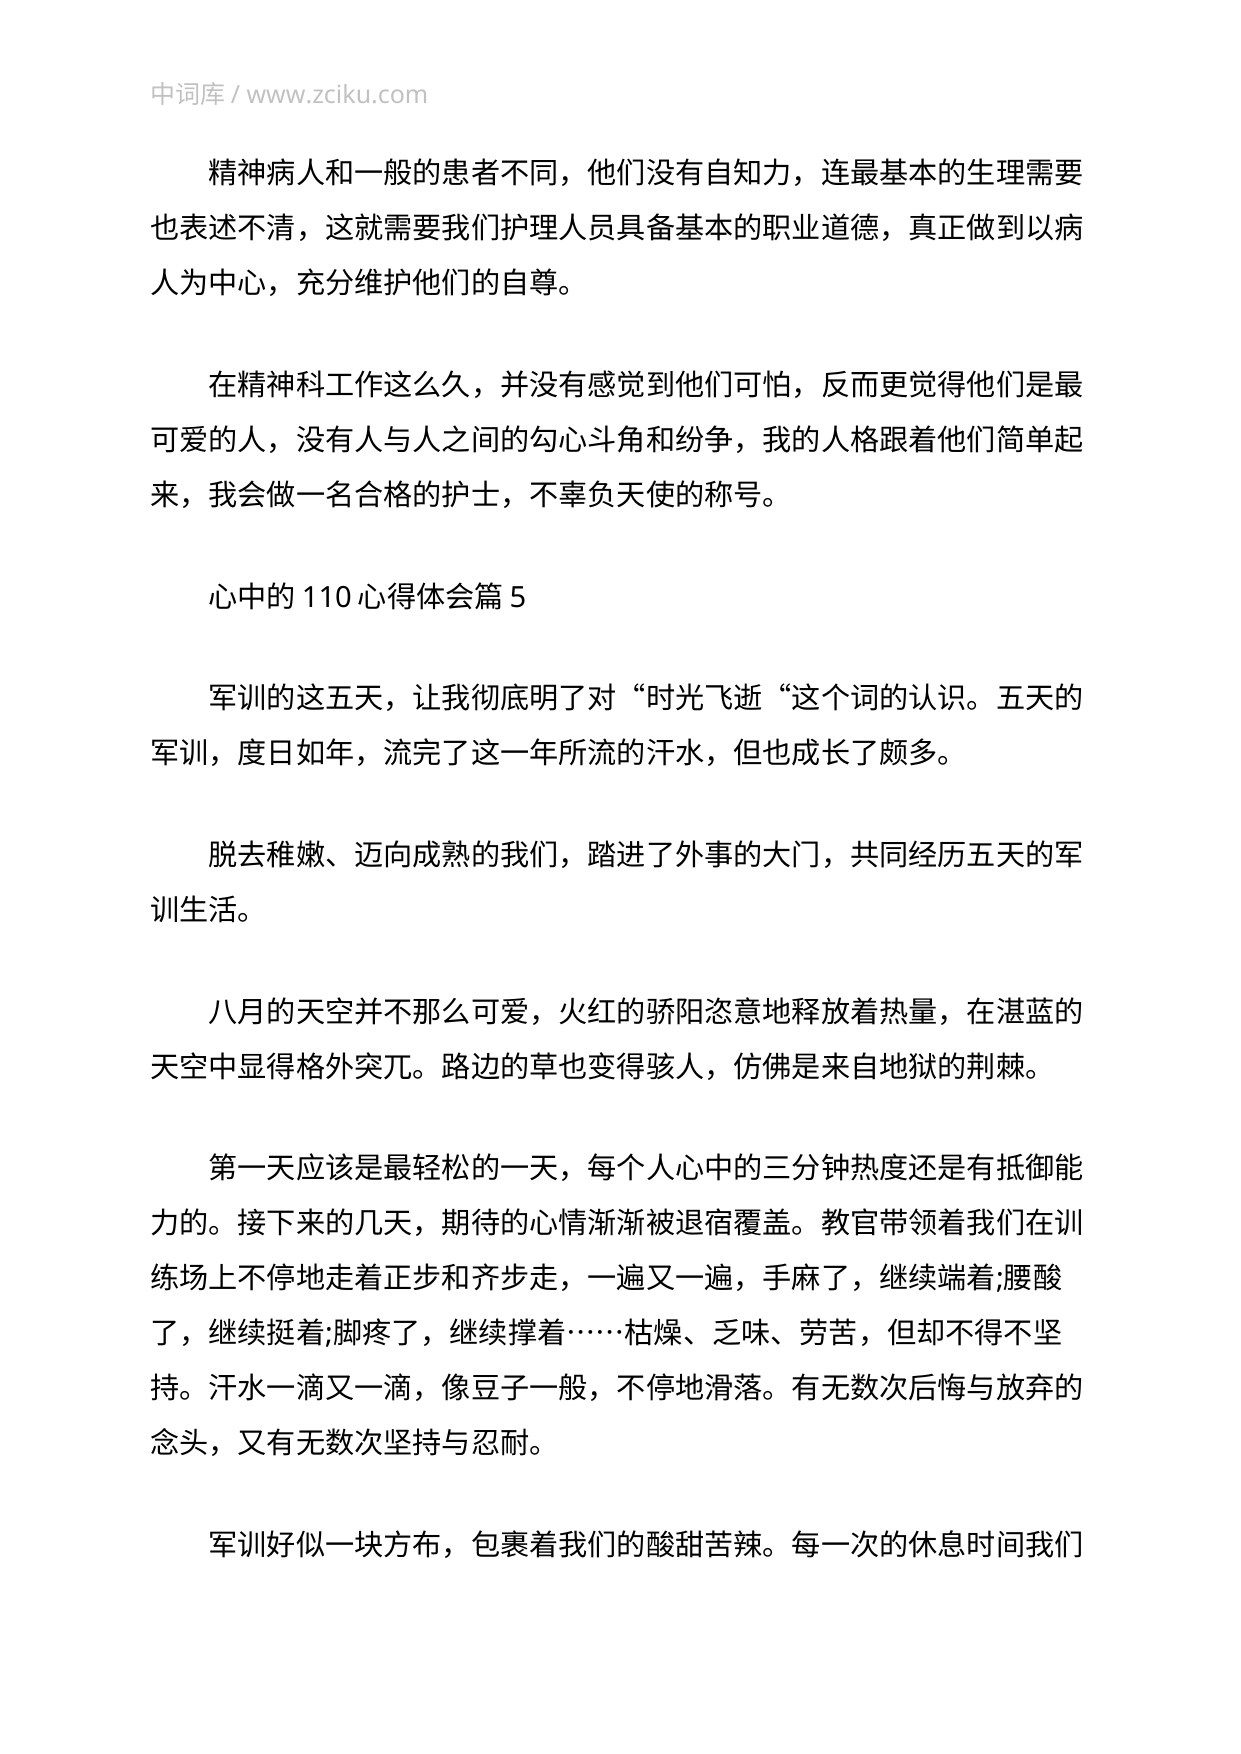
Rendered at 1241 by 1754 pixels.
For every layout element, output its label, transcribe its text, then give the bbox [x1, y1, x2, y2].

text 心中的110心得体会篇5 [150, 573, 1090, 616]
text 精神病人和一般的患者不同，他们没有自知力，连最基本的生理需要也表述不清，这就需要我们护理人员具备基本的职业道德，真正做到以病人为中心，充分维护他们的自尊。 [150, 150, 1090, 302]
text 军训的这五天，让我彻底明了对“时光飞逝“这个词的认识。五天的军训，度日如年，流完了这一年所流的汗水，但也成长了颇多。 [150, 675, 1090, 772]
text 八月的天空并不那么可爱，火红的骄阳恣意地释放着热量，在湛蓝的天空中显得格外突兀。路边的草也变得骇人，仿佛是来自地狱的荆棘。 [150, 988, 1090, 1086]
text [150, 1522, 1090, 1564]
text 脱去稚嫩、迈向成熟的我们，踏进了外事的大门，共同经历五天的军训生活。 [150, 832, 1090, 929]
text 第一天应该是最轻松的一天，每个人心中的三分钟热度还是有抵御能力的。接下来的几天，期待的心情渐渐被退宿覆盖。教官带领着我们在训练场上不停地走着正步和齐步走，一遍又一遍，手麻了，继续端着;腰酸了，继续挺着;脚疼了，继续撑着……枯燥、乏味、劳苦，但却不得不坚持。汗水一滴又一滴，像豆子一般，不停地滑落。有无数次后悔与放弃的念头，又有无数次坚持与忍耐。 [150, 1145, 1090, 1462]
text 在精神科工作这么久，并没有感觉到他们可怕，反而更觉得他们是最可爱的人，没有人与人之间的勾心斗角和纷争，我的人格跟着他们简单起来，我会做一名合格的护士，不辜负天使的称号。 [150, 362, 1090, 514]
